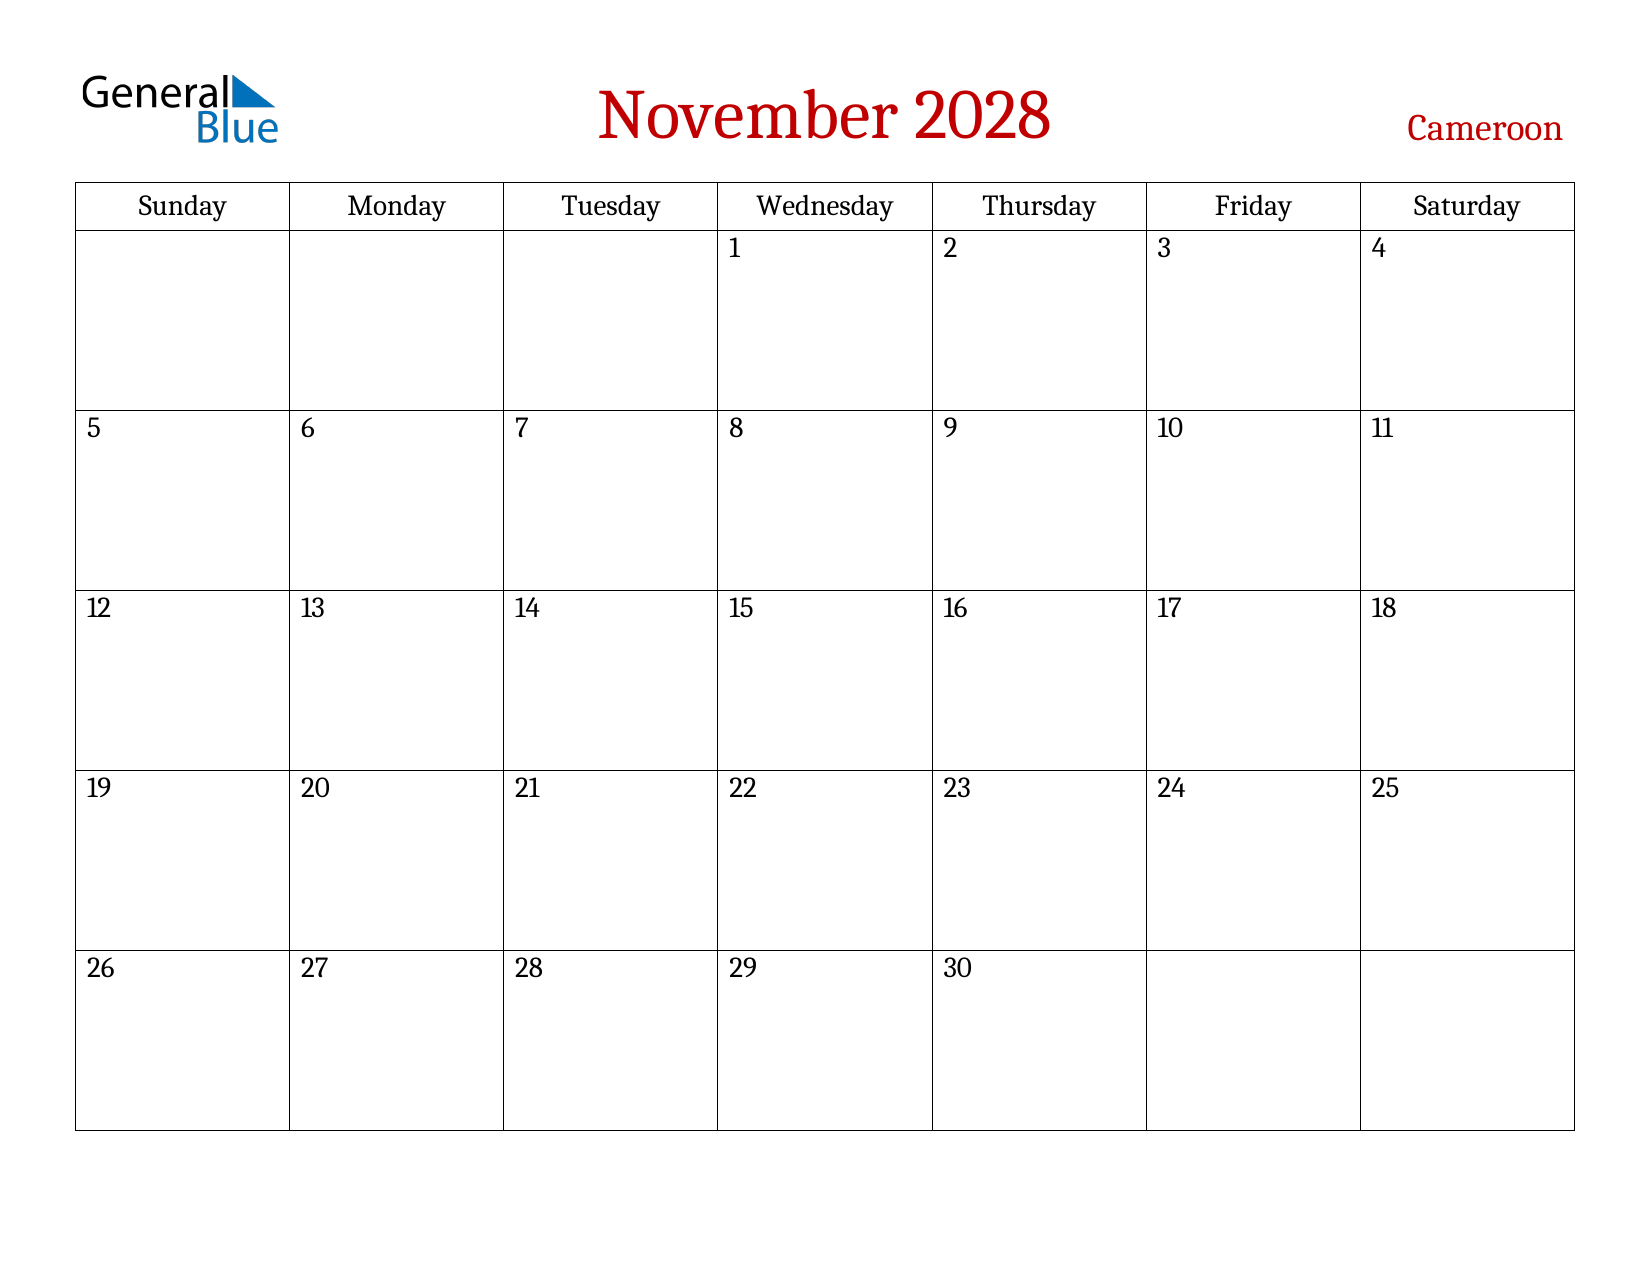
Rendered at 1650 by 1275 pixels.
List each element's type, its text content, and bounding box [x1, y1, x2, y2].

table_cell [1361, 985, 1574, 1130]
table_cell [718, 985, 932, 1130]
table_cell 12 [76, 591, 289, 625]
table_cell 18 [1361, 591, 1574, 625]
table_header November 2028 [504, 75, 1146, 182]
table_cell 17 [1147, 591, 1360, 625]
table_cell Friday [1147, 183, 1360, 230]
table_cell 28 [504, 951, 717, 985]
table_cell 3 [1147, 231, 1360, 264]
table_cell [76, 231, 289, 264]
table_cell [290, 231, 503, 264]
table_cell [76, 985, 289, 1130]
table_cell 29 [718, 951, 932, 985]
table_cell [1147, 265, 1360, 410]
table_cell Wednesday [718, 183, 932, 230]
table_cell Saturday [1361, 183, 1574, 230]
table_cell [290, 625, 503, 770]
table_cell [504, 445, 717, 590]
table_cell [1147, 445, 1360, 590]
table_cell [1361, 625, 1574, 770]
table_cell 6 [290, 411, 503, 444]
table_cell 19 [76, 771, 289, 805]
table_cell 10 [1147, 411, 1360, 444]
table_cell [933, 985, 1146, 1130]
table_cell [290, 805, 503, 950]
table_cell [290, 445, 503, 590]
table_cell 14 [504, 591, 717, 625]
table_cell [504, 625, 717, 770]
table_cell [1361, 951, 1574, 985]
table_cell [1361, 445, 1574, 590]
table_cell [933, 625, 1146, 770]
picture [82, 75, 278, 143]
table_cell 8 [718, 411, 932, 444]
table_cell [504, 231, 717, 264]
table_cell 22 [718, 771, 932, 805]
table_cell [76, 805, 289, 950]
table_cell [76, 265, 289, 410]
table_cell [290, 985, 503, 1130]
table_cell 1 [718, 231, 932, 264]
table_cell [718, 625, 932, 770]
table_cell [1147, 951, 1360, 985]
table_cell [933, 445, 1146, 590]
table_cell 4 [1361, 231, 1574, 264]
table_cell 7 [504, 411, 717, 444]
table_cell [504, 985, 717, 1130]
table_cell 21 [504, 771, 717, 805]
table_cell [933, 805, 1146, 950]
table_cell 23 [933, 771, 1146, 805]
table_cell [1147, 985, 1360, 1130]
table_cell Tuesday [504, 183, 717, 230]
table_cell [290, 265, 503, 410]
table_cell 11 [1361, 411, 1574, 444]
table_cell [933, 265, 1146, 410]
table_cell Monday [290, 183, 503, 230]
table_cell [76, 625, 289, 770]
table_cell Sunday [76, 183, 289, 230]
table_cell 25 [1361, 771, 1574, 805]
table_cell 16 [933, 591, 1146, 625]
table_header [76, 75, 503, 182]
table_cell [504, 805, 717, 950]
table_cell [718, 265, 932, 410]
table_cell Thursday [933, 183, 1146, 230]
table_cell [718, 805, 932, 950]
table_cell 5 [76, 411, 289, 444]
table_header Cameroon [1146, 75, 1574, 182]
table_cell 2 [933, 231, 1146, 264]
table_cell 13 [290, 591, 503, 625]
table_cell 26 [76, 951, 289, 985]
table_cell 15 [718, 591, 932, 625]
table_cell [1361, 265, 1574, 410]
table_cell [718, 445, 932, 590]
table_cell 27 [290, 951, 503, 985]
table_cell [504, 265, 717, 410]
table_cell 24 [1147, 771, 1360, 805]
table_cell [76, 445, 289, 590]
table_cell 20 [290, 771, 503, 805]
table_cell [1147, 625, 1360, 770]
table_cell [1147, 805, 1360, 950]
table_cell [1361, 805, 1574, 950]
table_cell 9 [933, 411, 1146, 444]
table_cell 30 [933, 951, 1146, 985]
